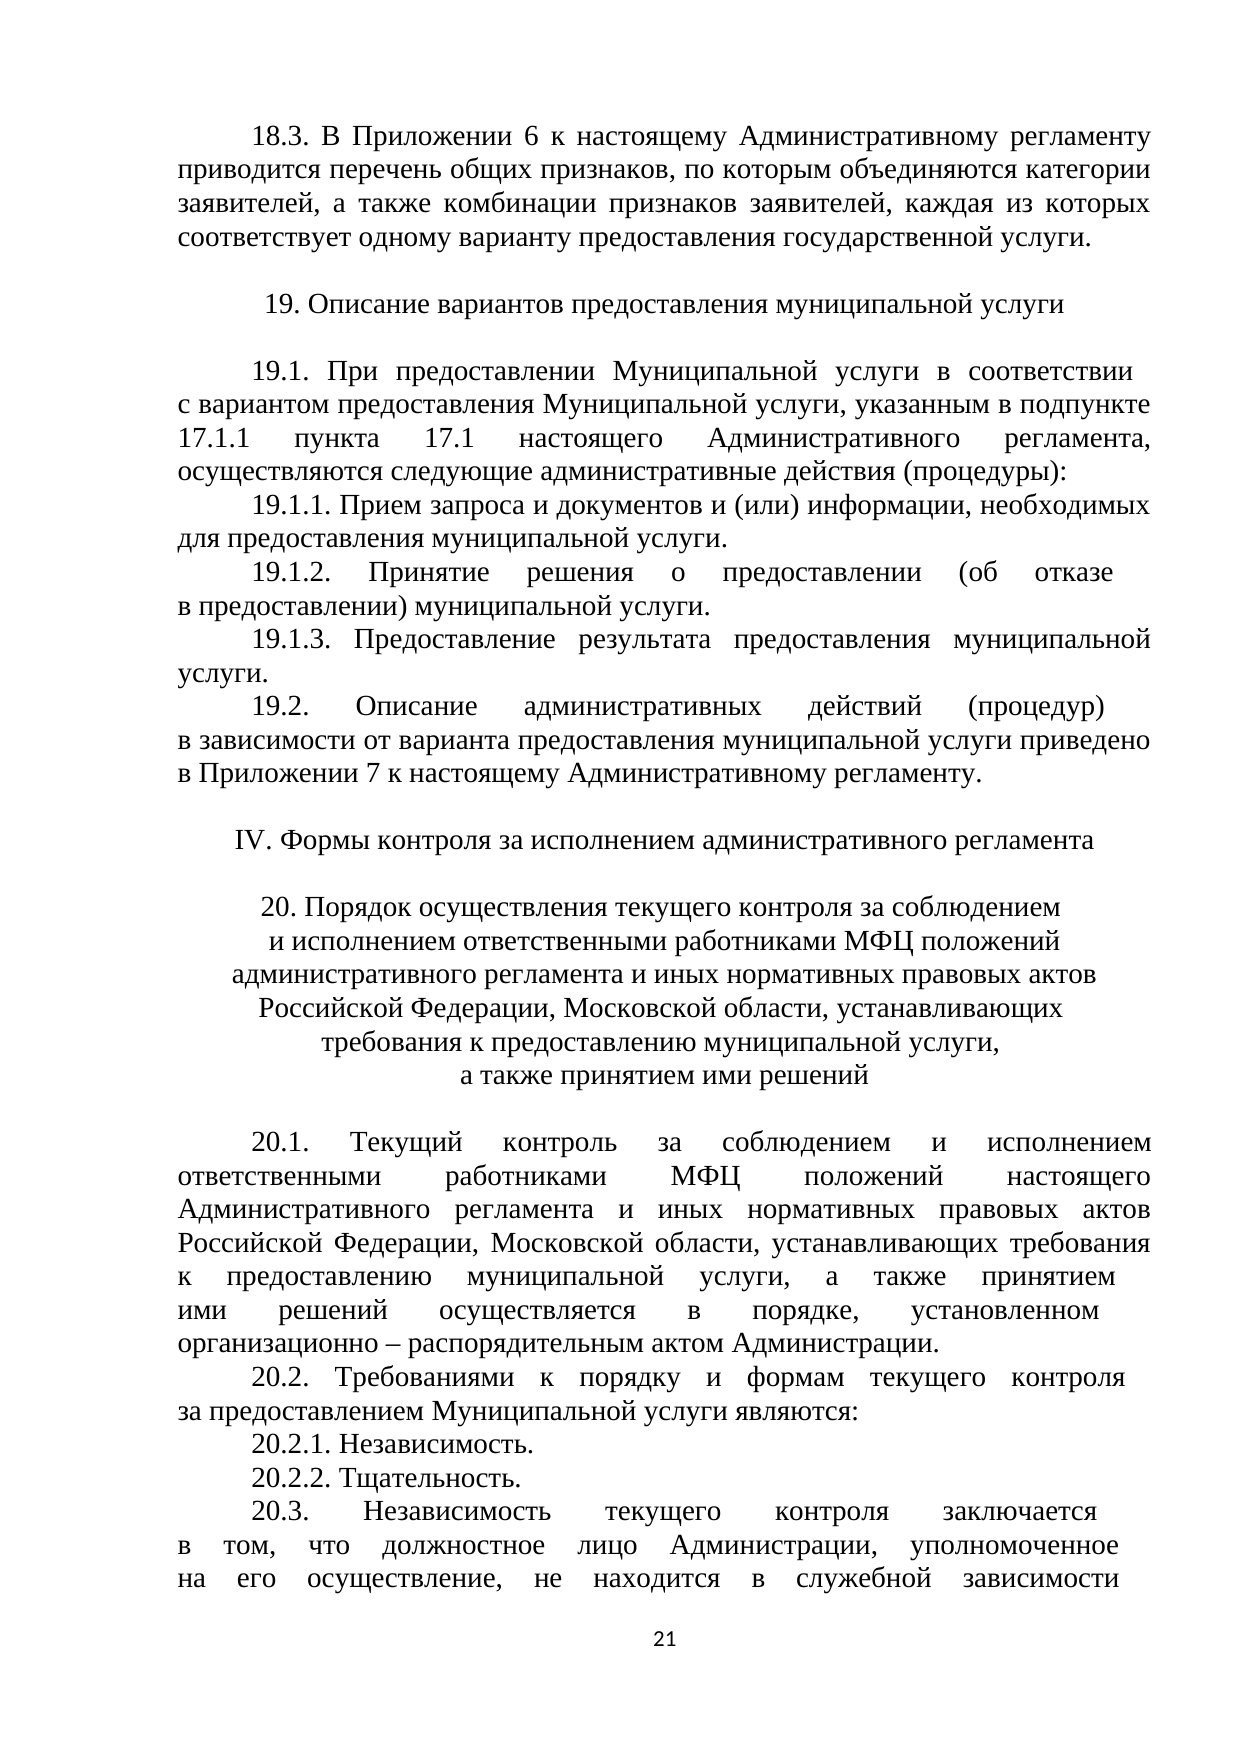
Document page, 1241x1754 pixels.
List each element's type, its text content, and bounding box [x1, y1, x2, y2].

text 19.1.2. Принятие решения о предоставлении (об отказе в предоставлении) муниципальной услуги. [177, 554, 1152, 621]
list 20.2.1. Независимость. [177, 1426, 1152, 1460]
text 20. Порядок осуществления текущего контроля за соблюдением и исполнением ответственными работниками МФЦ положений административного регламента и иных нормативных правовых актов Российской Федерации, Московской области, устанавливающих требования к предоставлению муниципальной услуги, а также принятием ими решений [177, 889, 1152, 1091]
text 20.1. Текущий контроль за соблюдением и исполнением ответственными работниками МФЦ положений настоящего Административного регламента и иных нормативных правовых актов Российской Федерации, Московской области, устанавливающих требования к предоставлению муниципальной услуги, а также принятием ими решений осуществляется в порядке, установленном организационно – распорядительным актом Администрации. [177, 1124, 1152, 1359]
list 20.2. Требованиями к порядку и формам текущего контроля за предоставлением Муниципальной услуги являются: [177, 1359, 1152, 1426]
text 19.1. При предоставлении Муниципальной услуги в соответствии с вариантом предоставления Муниципальной услуги, указанным в подпункте 17.1.1 пункта 17.1 настоящего Административного регламента, осуществляются следующие административные действия (процедуры): [177, 353, 1152, 487]
list 20.2.2. Тщательность. [177, 1460, 1152, 1493]
text 19.1.1. Прием запроса и документов и (или) информации, необходимых для предоставления муниципальной услуги. [177, 487, 1152, 554]
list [177, 1493, 1152, 1594]
text 18.3. В Приложении 6 к настоящему Административному регламенту приводится перечень общих признаков, по которым объединяются категории заявителей, а также комбинации признаков заявителей, каждая из которых соответствует одному варианту предоставления государственной услуги. [177, 118, 1152, 252]
text 19.1.3. Предоставление результата предоставления муниципальной услуги. [177, 621, 1152, 688]
subtitle IV. Формы контроля за исполнением административного регламента [177, 822, 1152, 856]
subtitle 19. Описание вариантов предоставления муниципальной услуги [177, 286, 1152, 319]
text 19.2. Описание административных действий (процедур) в зависимости от варианта предоставления муниципальной услуги приведено в Приложении 7 к настоящему Административному регламенту. [177, 688, 1152, 789]
